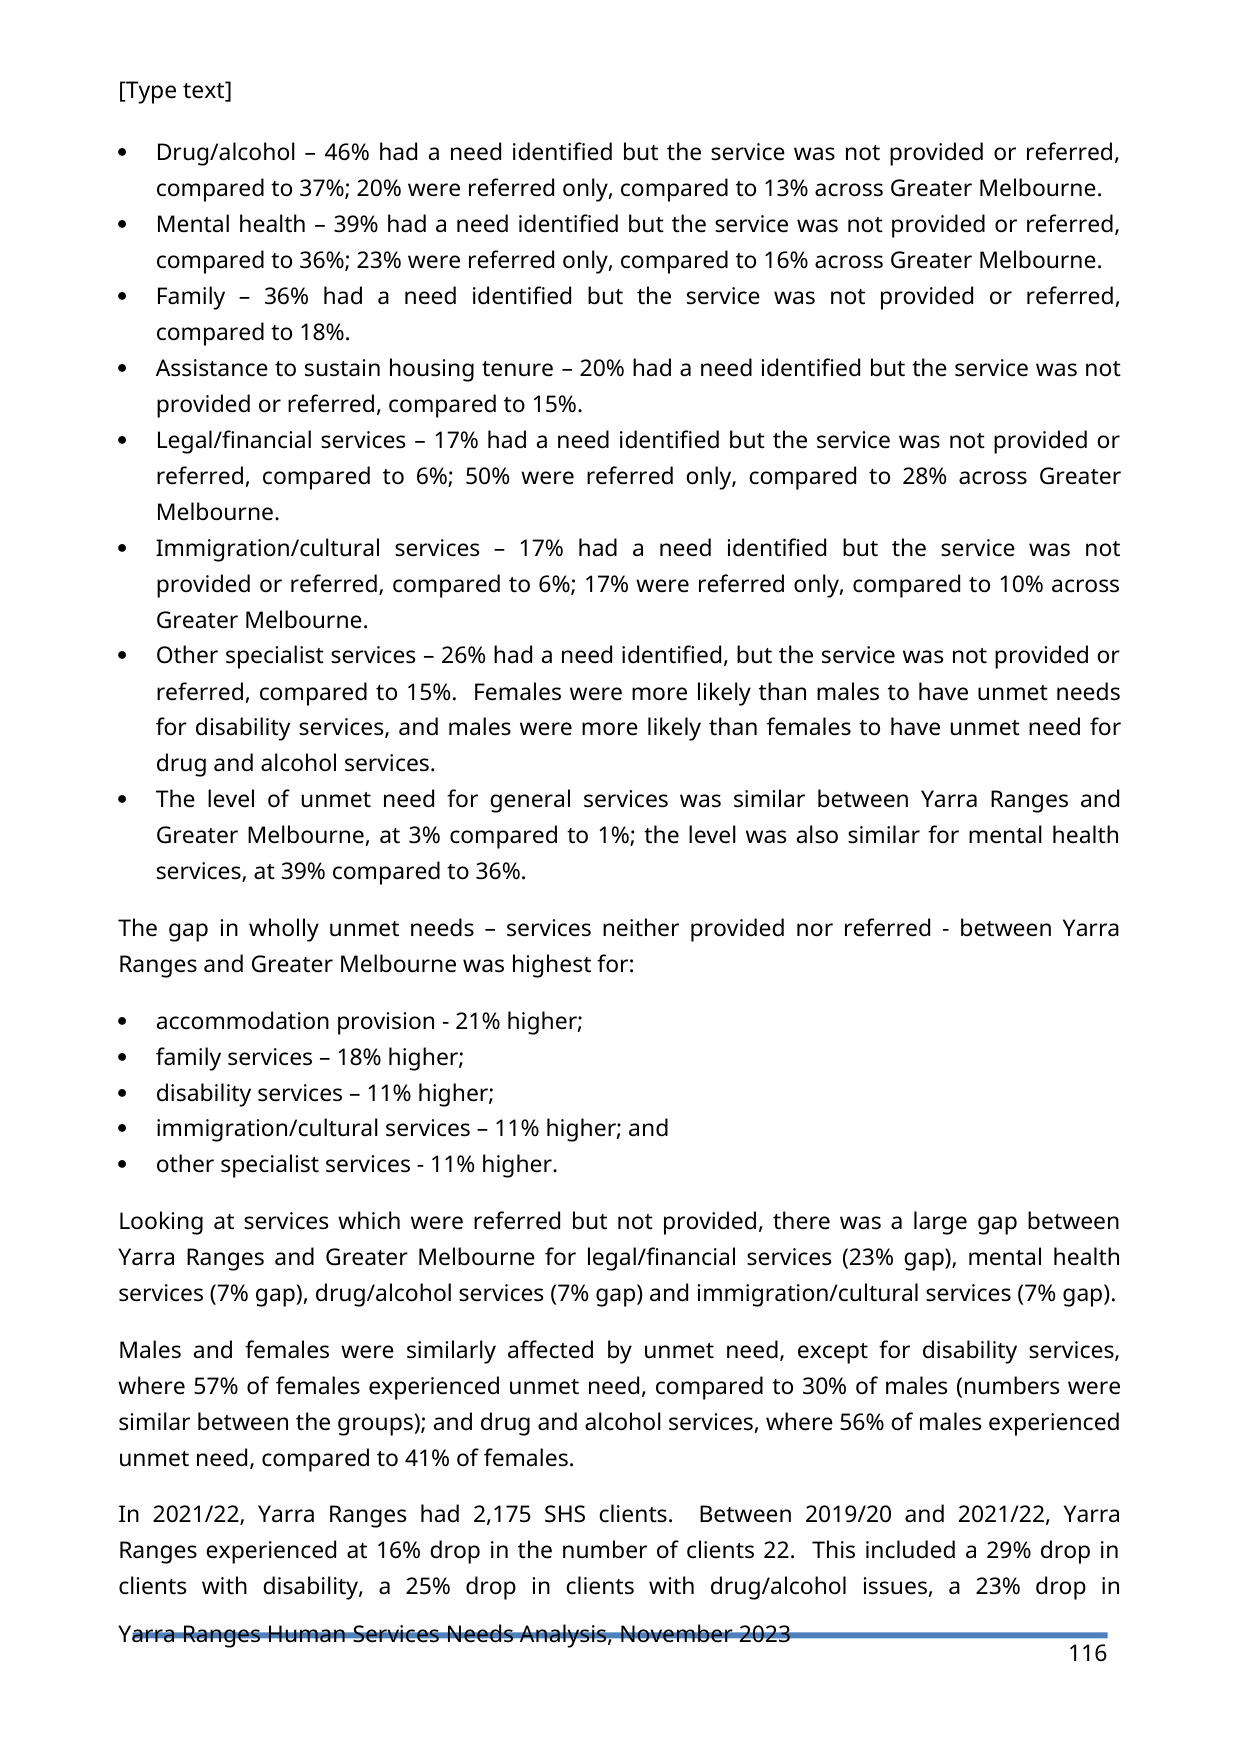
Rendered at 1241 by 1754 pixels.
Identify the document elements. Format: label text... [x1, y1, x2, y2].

text Looking at services which were referred but not provided, there was a large gap between Yarra Ranges and Greater Melbourne for legal/financial services (23% gap), mental health services (7% gap), drug/alcohol services (7% gap) and immigration/cultural services (7% gap). [118, 1205, 1122, 1308]
list disability services – 11% higher; [118, 1076, 1122, 1108]
list Mental health – 39% had a need identified but the service was not provided or referred, compared to 36%; 23% were referred only, compared to 16% across Greater Melbourne. [118, 208, 1122, 275]
list other specialist services - 11% higher. [118, 1148, 1122, 1179]
list Other specialist services – 26% had a need identified, but the service was not provided or referred, compared to 15%. Females were more likely than males to have unmet needs for disability services, and males were more likely than females to have unmet need for drug and alcohol services. [118, 639, 1122, 778]
list accommodation provision - 21% higher; [118, 1004, 1122, 1036]
list Immigration/cultural services – 17% had a need identified but the service was not provided or referred, compared to 6%; 17% were referred only, compared to 10% across Greater Melbourne. [118, 532, 1122, 635]
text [118, 1498, 1122, 1601]
list Family – 36% had a need identified but the service was not provided or referred, compared to 18%. [118, 280, 1122, 347]
text Males and females were similarly affected by unmet need, except for disability services, where 57% of females experienced unmet need, compared to 30% of males (numbers were similar between the groups); and drug and alcohol services, where 56% of males experienced unmet need, compared to 41% of females. [118, 1334, 1122, 1473]
list immigration/cultural services – 11% higher; and [118, 1112, 1122, 1144]
list Assistance to sustain housing tenure – 20% had a need identified but the service was not provided or referred, compared to 15%. [118, 352, 1122, 419]
list family services – 18% higher; [118, 1041, 1122, 1072]
list Drug/alcohol – 46% had a need identified but the service was not provided or referred, compared to 37%; 20% were referred only, compared to 13% across Greater Melbourne. [118, 136, 1122, 203]
text The gap in wholly unmet needs – services neither provided nor referred - between Yarra Ranges and Greater Melbourne was highest for: [118, 912, 1122, 979]
list The level of unmet need for general services was similar between Yarra Ranges and Greater Melbourne, at 3% compared to 1%; the level was also similar for mental health services, at 39% compared to 36%. [118, 783, 1122, 886]
list Legal/financial services – 17% had a need identified but the service was not provided or referred, compared to 6%; 50% were referred only, compared to 28% across Greater Melbourne. [118, 424, 1122, 527]
